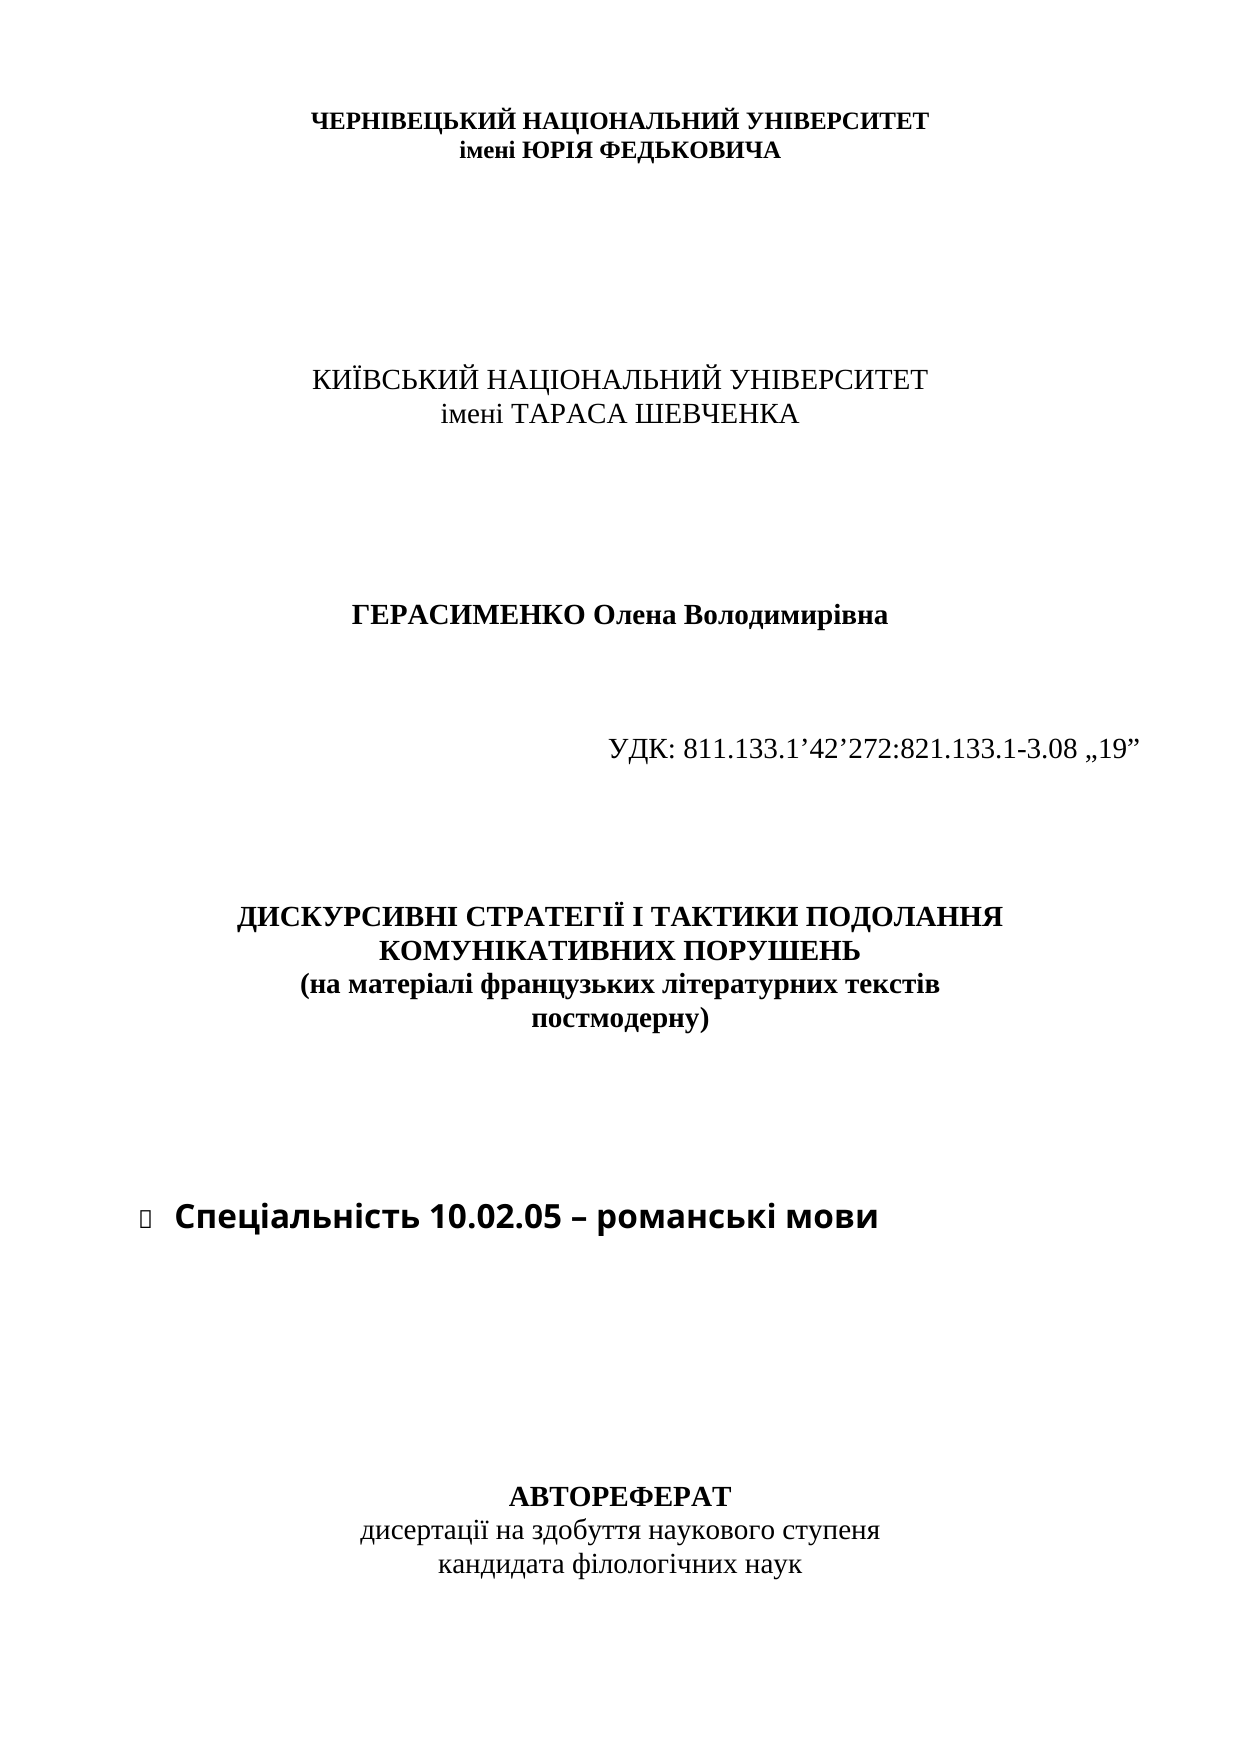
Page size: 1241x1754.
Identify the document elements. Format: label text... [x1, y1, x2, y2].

text (на матеріалі французьких літературних текстів [100, 966, 1140, 1000]
text імені ТАРАСА ШЕВЧЕНКА [100, 396, 1140, 429]
text Автореферат [100, 1479, 1140, 1512]
text постмодерну) [100, 1000, 1140, 1033]
text ЧЕРНІВЕЦЬКИЙ НАЦІОНАЛЬНИЙ УНІВЕРСИТЕТ [100, 106, 1140, 135]
text КИЇВСЬКИЙ НАЦІОНАЛЬНИЙ УНІВЕРСИТЕТ [100, 362, 1140, 396]
text Дискурсивні стратегії і тактики подолання комунікативних порушень [100, 899, 1140, 966]
text імені ЮРІЯ ФЕДЬКОВИЧА [100, 135, 1140, 164]
text дисертації на здобуття наукового ступеня [100, 1512, 1140, 1546]
subtitle Спеціальність 10.02.05 – романські мови [138, 1192, 1140, 1238]
text кандидата філологічних наук [100, 1546, 1140, 1579]
text Герасименко Олена Володимирівна [100, 597, 1140, 631]
text УДК: 811.133.1’42’272:821.133.1-3.08 „19” [100, 731, 1140, 765]
